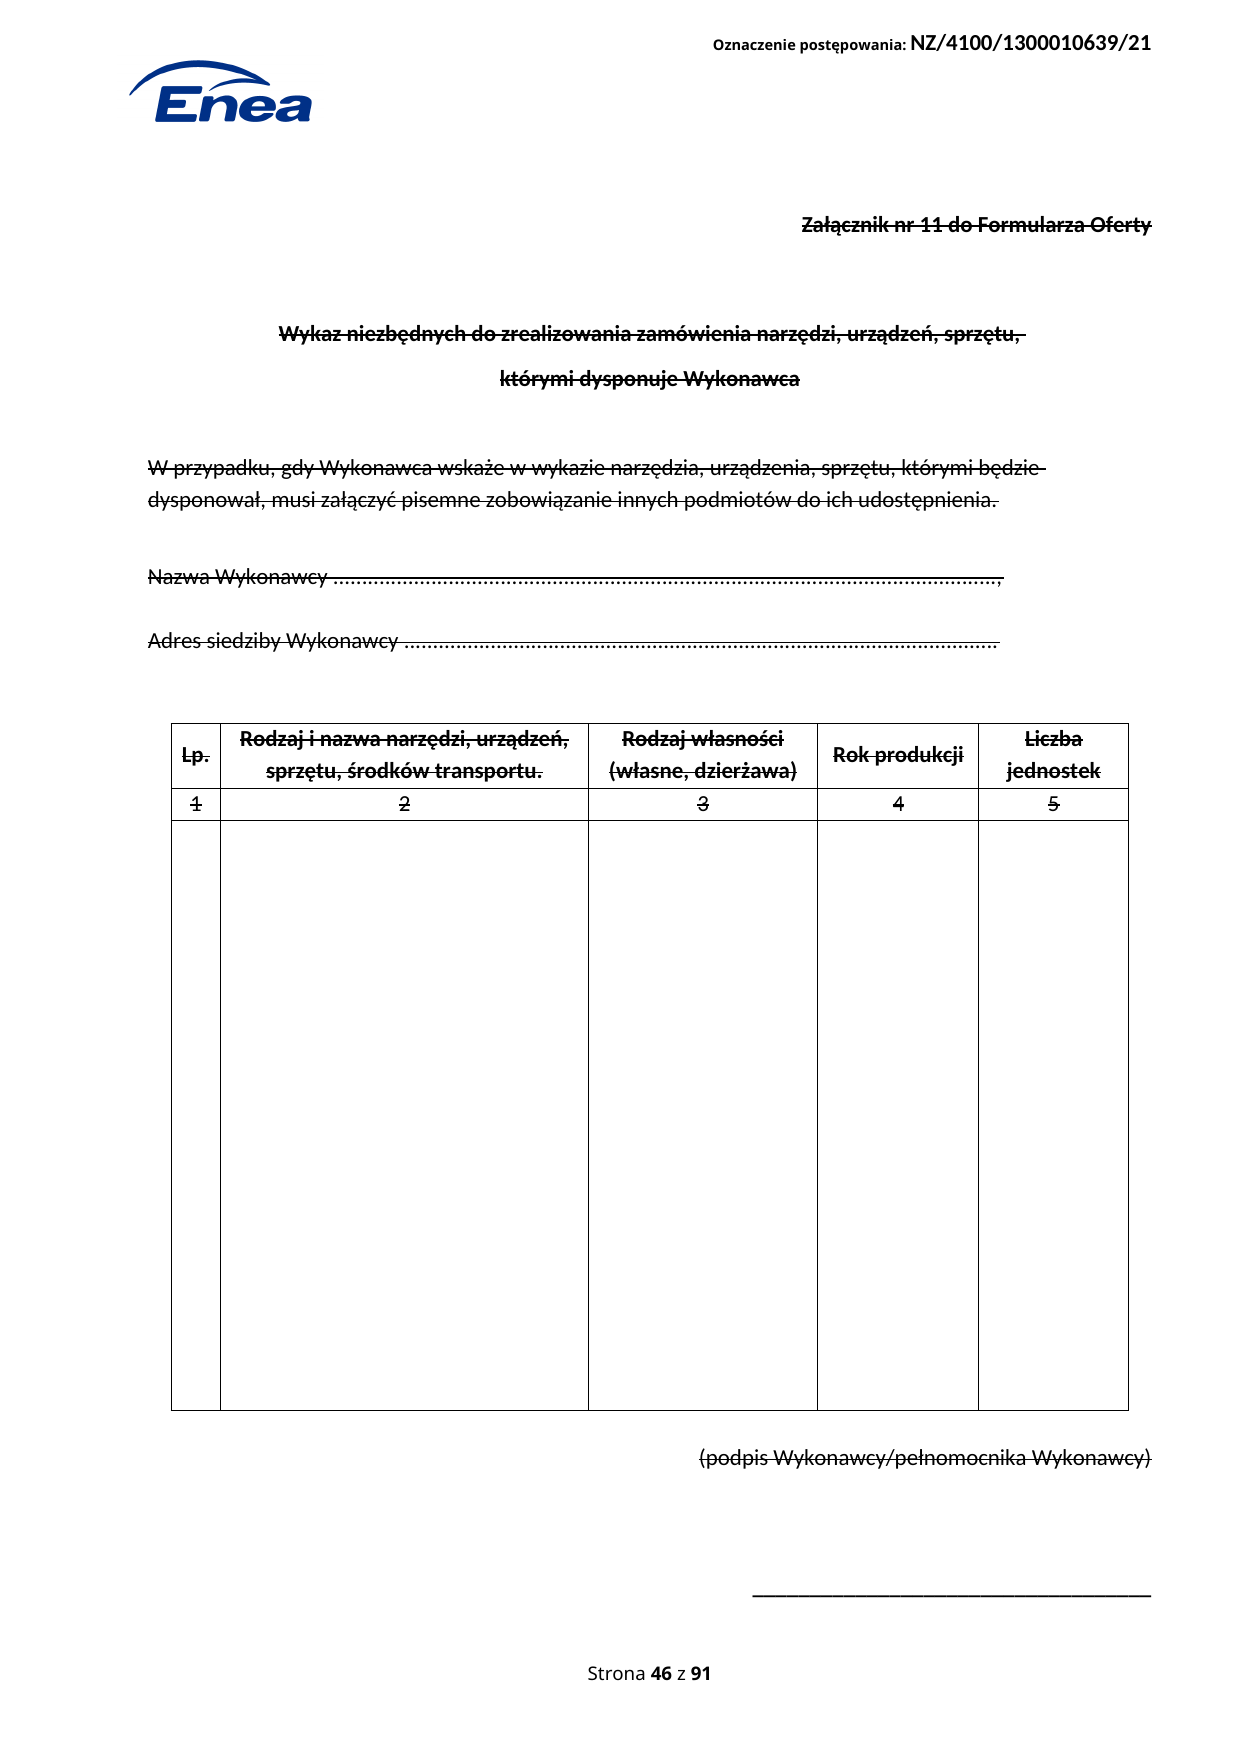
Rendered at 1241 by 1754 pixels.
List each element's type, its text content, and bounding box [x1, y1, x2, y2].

text ___________________________________ [148, 1572, 1152, 1600]
table_cell 5 [979, 789, 1128, 820]
text którymi dysponuje Wykonawca [148, 364, 1152, 392]
table_cell 4 [818, 789, 978, 820]
table_cell 1 [172, 789, 220, 820]
table_cell [221, 821, 588, 1410]
text Załącznik nr 11 do Formularza Oferty [148, 210, 1152, 238]
table_header Rodzaj i nazwa narzędzi, urządzeń, sprzętu, środków transportu. [221, 724, 588, 788]
table_cell [818, 821, 978, 1410]
table_header Rok produkcji [818, 724, 978, 788]
table_cell [172, 821, 220, 1410]
text (podpis Wykonawcy/pełnomocnika Wykonawcy) [148, 1443, 1152, 1472]
text Wykaz niezbędnych do zrealizowania zamówienia narzędzi, urządzeń, sprzętu, [148, 319, 1152, 347]
table_cell [589, 821, 817, 1410]
table_cell [979, 821, 1128, 1410]
text Nazwa Wykonawcy ..................................................................................................................., [148, 562, 1152, 590]
text Adres siedziby Wykonawcy ....................................................................................................... [148, 626, 1152, 654]
table_cell 3 [589, 789, 817, 820]
picture [117, 50, 324, 124]
table_header Liczba jednostek [979, 724, 1128, 788]
table_cell 2 [221, 789, 588, 820]
table_header Lp. [172, 724, 220, 788]
table_header Rodzaj własności (własne, dzierżawa) [589, 724, 817, 788]
text W przypadku, gdy Wykonawca wskaże w wykazie narzędzia, urządzenia, sprzętu, którymi będzie dysponował, musi załączyć pisemne zobowiązanie innych podmiotów do ich udostępnienia. [148, 453, 1152, 513]
